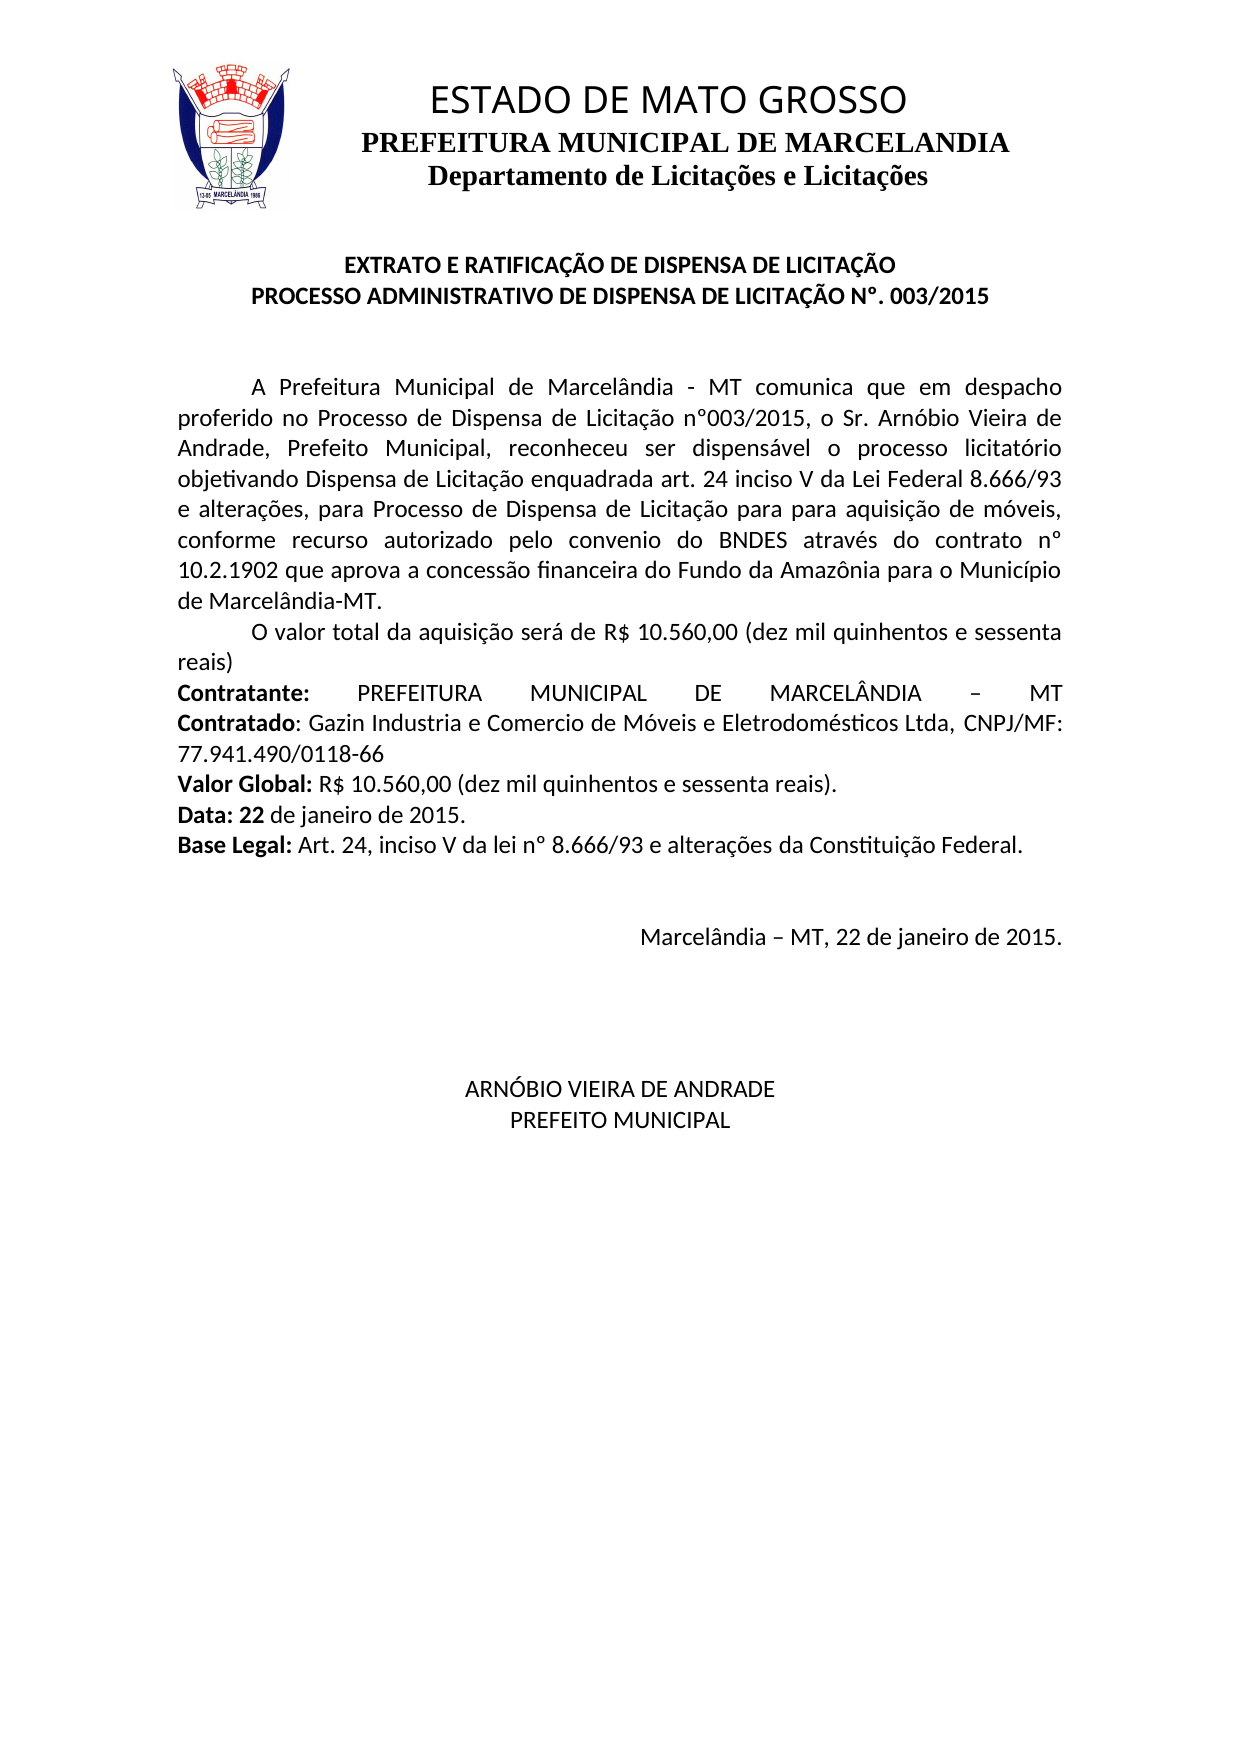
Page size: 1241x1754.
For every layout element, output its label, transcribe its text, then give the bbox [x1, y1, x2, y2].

text Marcelândia – MT, 22 de janeiro de 2015. [177, 921, 1063, 951]
text Base Legal: Art. 24, inciso V da lei nº 8.666/93 e alterações da Constituição Federal. [177, 829, 1063, 860]
text Data: 22 de janeiro de 2015. [177, 799, 1063, 829]
text ARNÓBIO VIEIRA DE ANDRADE [177, 1073, 1063, 1104]
text PREFEITO MUNICIPAL [177, 1104, 1063, 1134]
picture [171, 61, 291, 212]
text Contratante: PREFEITURA MUNICIPAL DE MARCELÂNDIA – MT Contratado: Gazin Industria e Comercio de Móveis e Eletrodomésticos Ltda, CNPJ/MF: 77.941.490/0118-66 [177, 677, 1063, 768]
text EXTRATO E RATIFICAÇÃO DE DISPENSA DE LICITAÇÃO [177, 249, 1063, 280]
text A Prefeitura Municipal de Marcelândia - MT comunica que em despacho proferido no Processo de Dispensa de Licitação nº003/2015, o Sr. Arnóbio Vieira de Andrade, Prefeito Municipal, reconheceu ser dispensável o processo licitatório objetivando Dispensa de Licitação enquadrada art. 24 inciso V da Lei Federal 8.666/93 e alterações, para Processo de Dispensa de Licitação para para aquisição de móveis, conforme recurso autorizado pelo convenio do BNDES através do contrato nº 10.2.1902 que aprova a concessão financeira do Fundo da Amazônia para o Município de Marcelândia-MT. [177, 371, 1063, 616]
text Valor Global: R$ 10.560,00 (dez mil quinhentos e sessenta reais). [177, 768, 1063, 799]
text PROCESSO ADMINISTRATIVO DE DISPENSA DE LICITAÇÃO Nº. 003/2015 [177, 280, 1063, 310]
text O valor total da aquisição será de R$ 10.560,00 (dez mil quinhentos e sessenta reais) [177, 616, 1063, 677]
